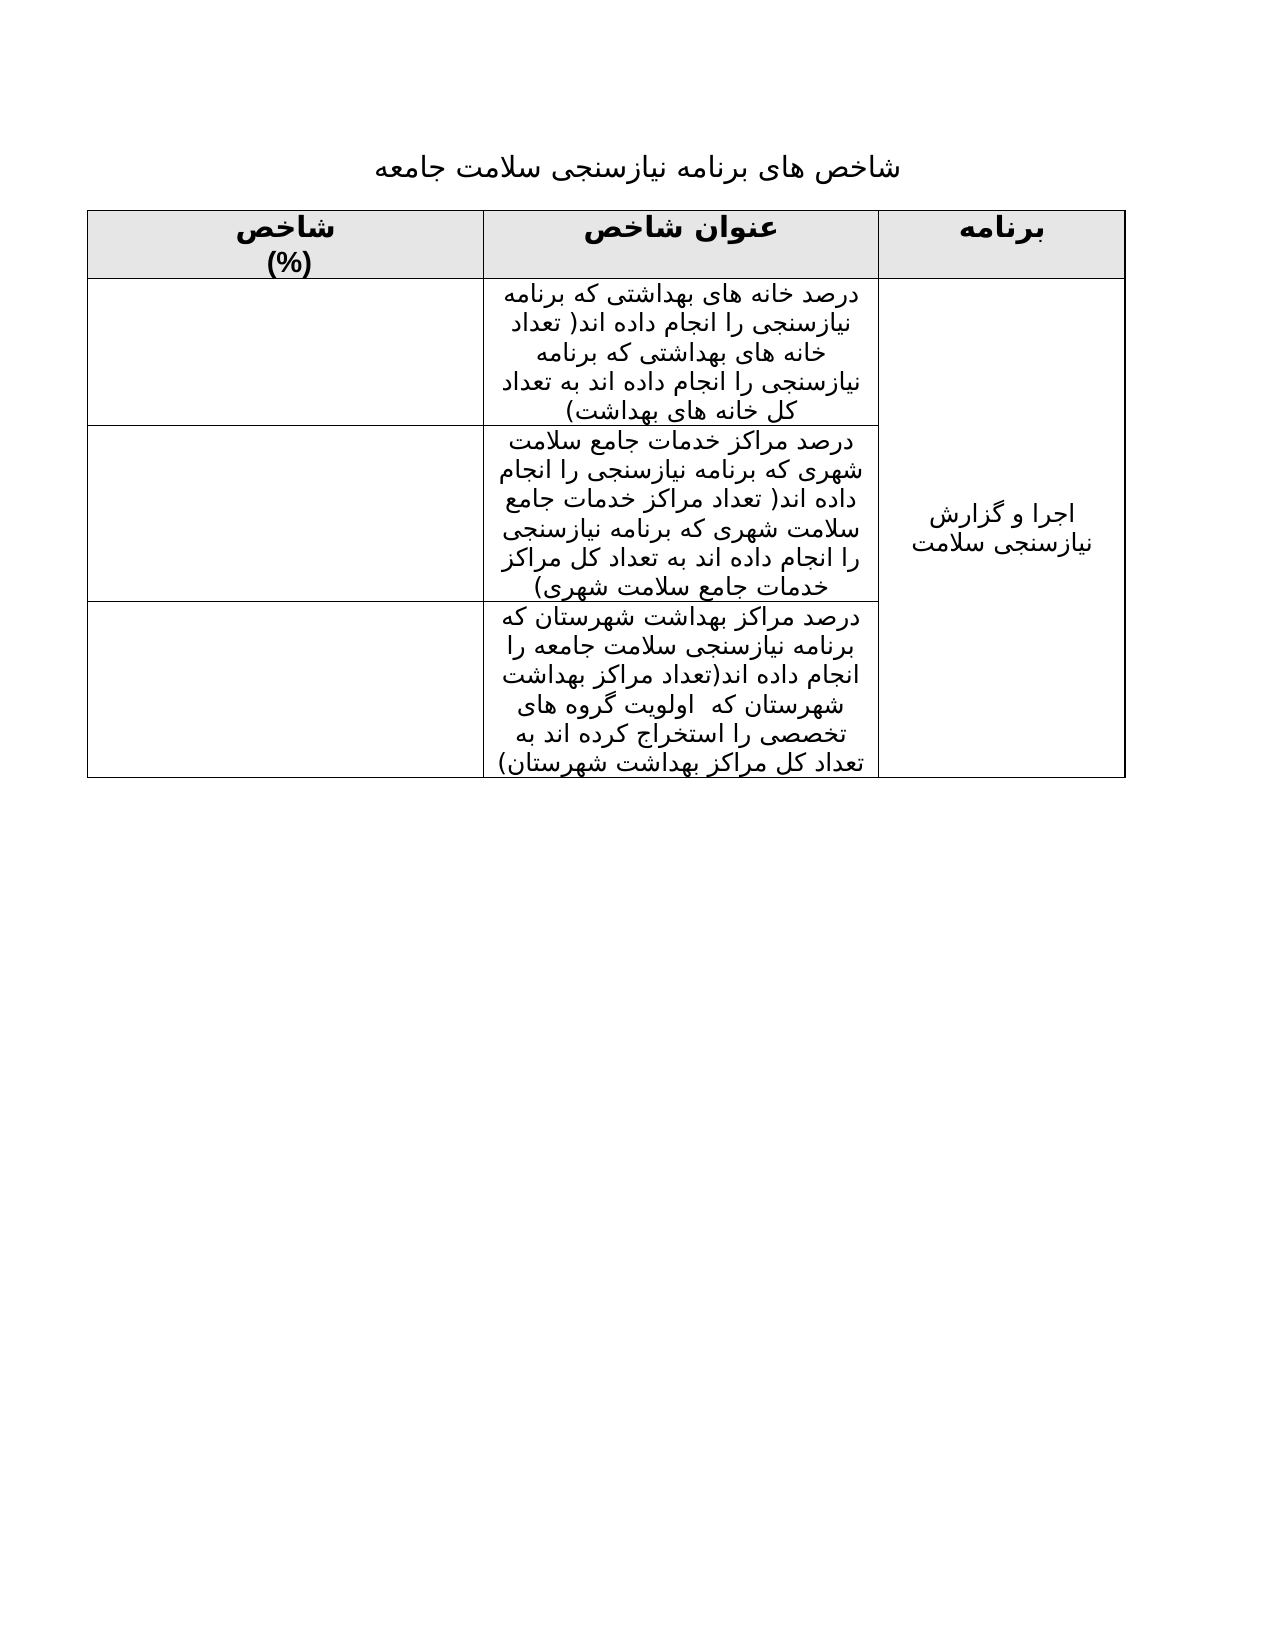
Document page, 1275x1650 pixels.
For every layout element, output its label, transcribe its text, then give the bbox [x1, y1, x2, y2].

table_cell درصد مراکز خدمات جامع سلامت شهری که برنامه نیازسنجی را انجام داده اند( تعداد مراکز خدمات جامع سلامت شهری که برنامه نیازسنجی را انجام داده اند به تعداد کل مراکز خدمات جامع سلامت شهری) [484, 426, 878, 601]
table_cell [88, 279, 483, 425]
table_cell اجرا و گزارش نیازسنجی سلامت [879, 279, 1124, 777]
table_cell [88, 426, 483, 601]
table_header برنامه [879, 211, 1124, 278]
table_cell [88, 602, 483, 777]
text شاخص های برنامه نیازسنجی سلامت جامعه [150, 150, 1125, 184]
table_header عنوان شاخص [484, 211, 878, 278]
table_cell درصد مراکز بهداشت شهرستان که برنامه نیازسنجی سلامت جامعه را انجام داده اند(تعداد مراکز بهداشت شهرستان که اولویت گروه های تخصصی را استخراج کرده اند به تعداد کل مراکز بهداشت شهرستان) [484, 602, 878, 777]
table_cell درصد خانه های بهداشتی که برنامه نیازسنجی را انجام داده اند( تعداد خانه های بهداشتی که برنامه نیازسنجی را انجام داده اند به تعداد کل خانه های بهداشت) [484, 279, 878, 425]
table_header شاخص (%) [88, 211, 483, 278]
